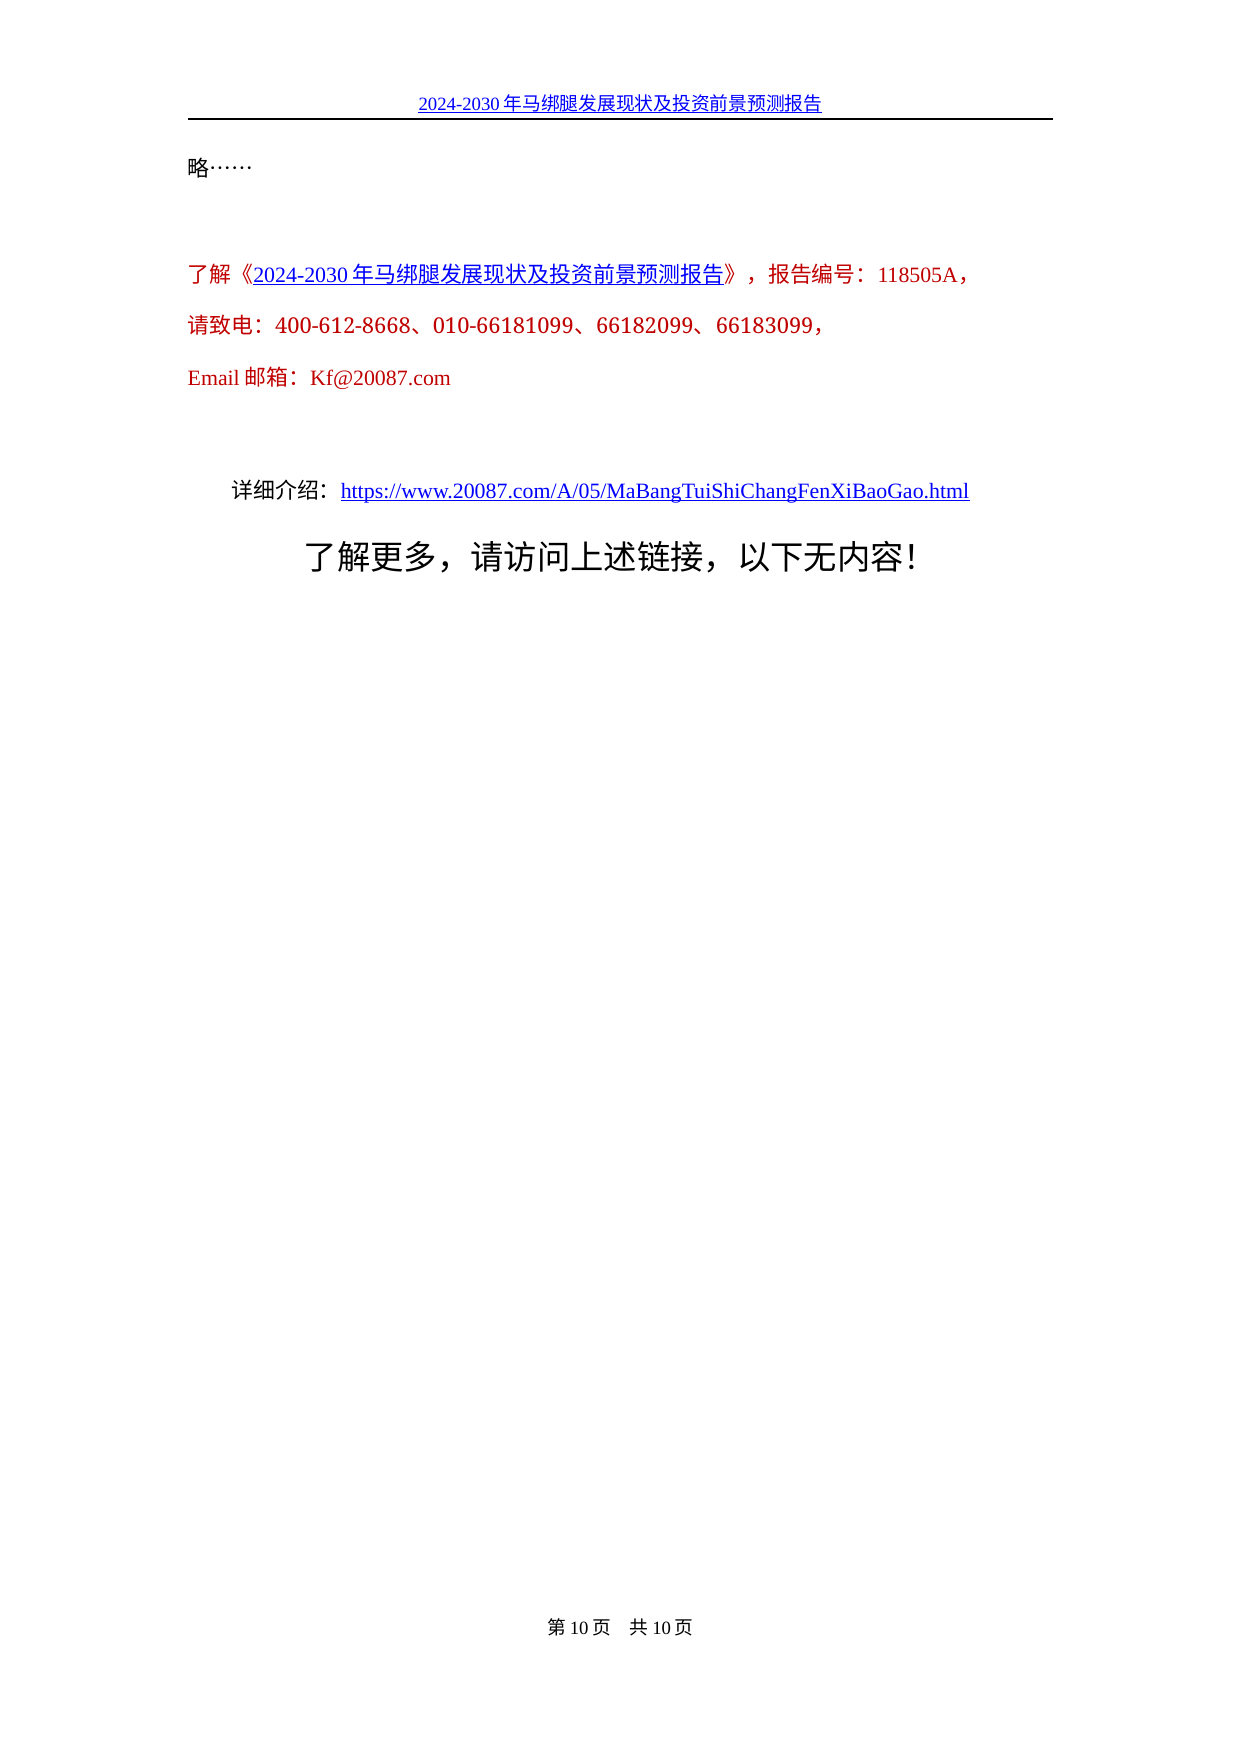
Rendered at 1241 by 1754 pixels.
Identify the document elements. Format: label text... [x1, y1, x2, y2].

text 详细介绍：https://www.20087.com/A/05/MaBangTuiShiChangFenXiBaoGao.html [187, 473, 1053, 505]
text 请致电：400-612-8668、010-66181099、66182099、66183099， [187, 308, 1053, 341]
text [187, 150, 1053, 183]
title 了解更多，请访问上述链接，以下无内容！ [187, 523, 1053, 588]
text 了解《2024-2030年马绑腿发展现状及投资前景预测报告》，报告编号：118505A， [187, 257, 1053, 289]
text Email邮箱：Kf@20087.com [187, 360, 1053, 392]
